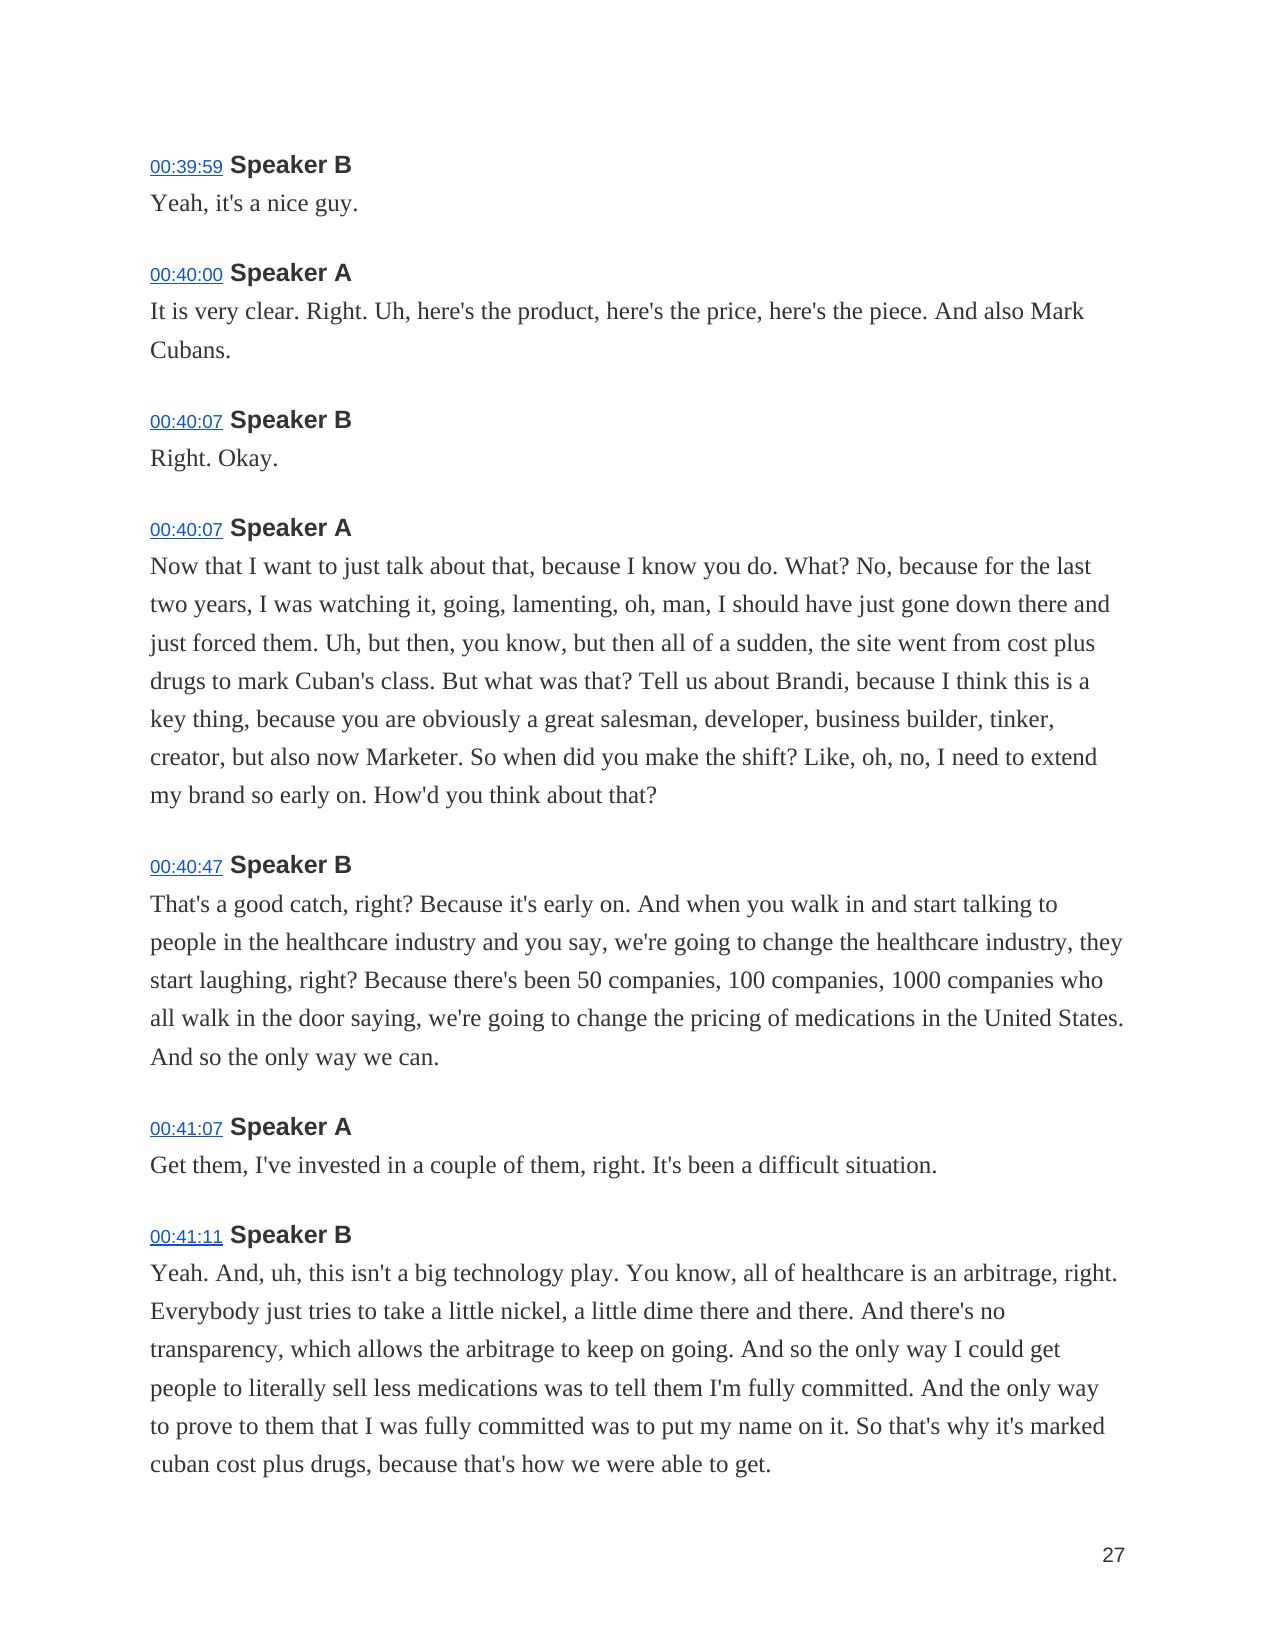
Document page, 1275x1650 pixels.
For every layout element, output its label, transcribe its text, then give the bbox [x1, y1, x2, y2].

text 00:41:11 Speaker B [150, 1220, 1125, 1249]
text That's a good catch, right? Because it's early on. And when you walk in and start talking to people in the healthcare industry and you say, we're going to change the healthcare industry, they start laughing, right? Because there's been 50 companies, 100 companies, 1000 companies who all walk in the door saying, we're going to change the pricing of medications in the United States. And so the only way we can. [150, 889, 1125, 1070]
text 00:40:07 Speaker A [150, 513, 1125, 542]
text Yeah. And, uh, this isn't a big technology play. You know, all of healthcare is an arbitrage, right. Everybody just tries to take a little nickel, a little dime there and there. And there's no transparency, which allows the arbitrage to keep on going. And so the only way I could get people to literally sell less medications was to tell them I'm fully committed. And the only way to prove to them that I was fully committed was to put my name on it. So that's why it's marked cuban cost plus drugs, because that's how we were able to get. [150, 1258, 1125, 1478]
text Now that I want to just talk about that, because I know you do. What? No, because for the last two years, I was watching it, going, lamenting, oh, man, I should have just gone down there and just forced them. Uh, but then, you know, but then all of a sudden, the site went from cost plus drugs to mark Cuban's class. But what was that? Tell us about Brandi, because I think this is a key thing, because you are obviously a great salesman, developer, business builder, tinker, creator, but also now Marketer. So when did you make the shift? Like, oh, no, I need to extend my brand so early on. How'd you think about that? [150, 551, 1125, 809]
text 00:40:07 Speaker B [150, 405, 1125, 433]
text It is very clear. Right. Uh, here's the product, here's the price, here's the piece. And also Mark Cubans. [150, 296, 1125, 363]
text 00:40:47 Speaker B [150, 851, 1125, 879]
text 00:39:59 Speaker B [150, 150, 1125, 179]
text Yeah, it's a nice guy. [150, 188, 1125, 217]
text Get them, I've invested in a couple of them, right. It's been a difficult situation. [150, 1150, 1125, 1179]
text 00:41:07 Speaker A [150, 1112, 1125, 1140]
text Right. Okay. [150, 443, 1125, 472]
text 00:40:00 Speaker A [150, 258, 1125, 287]
